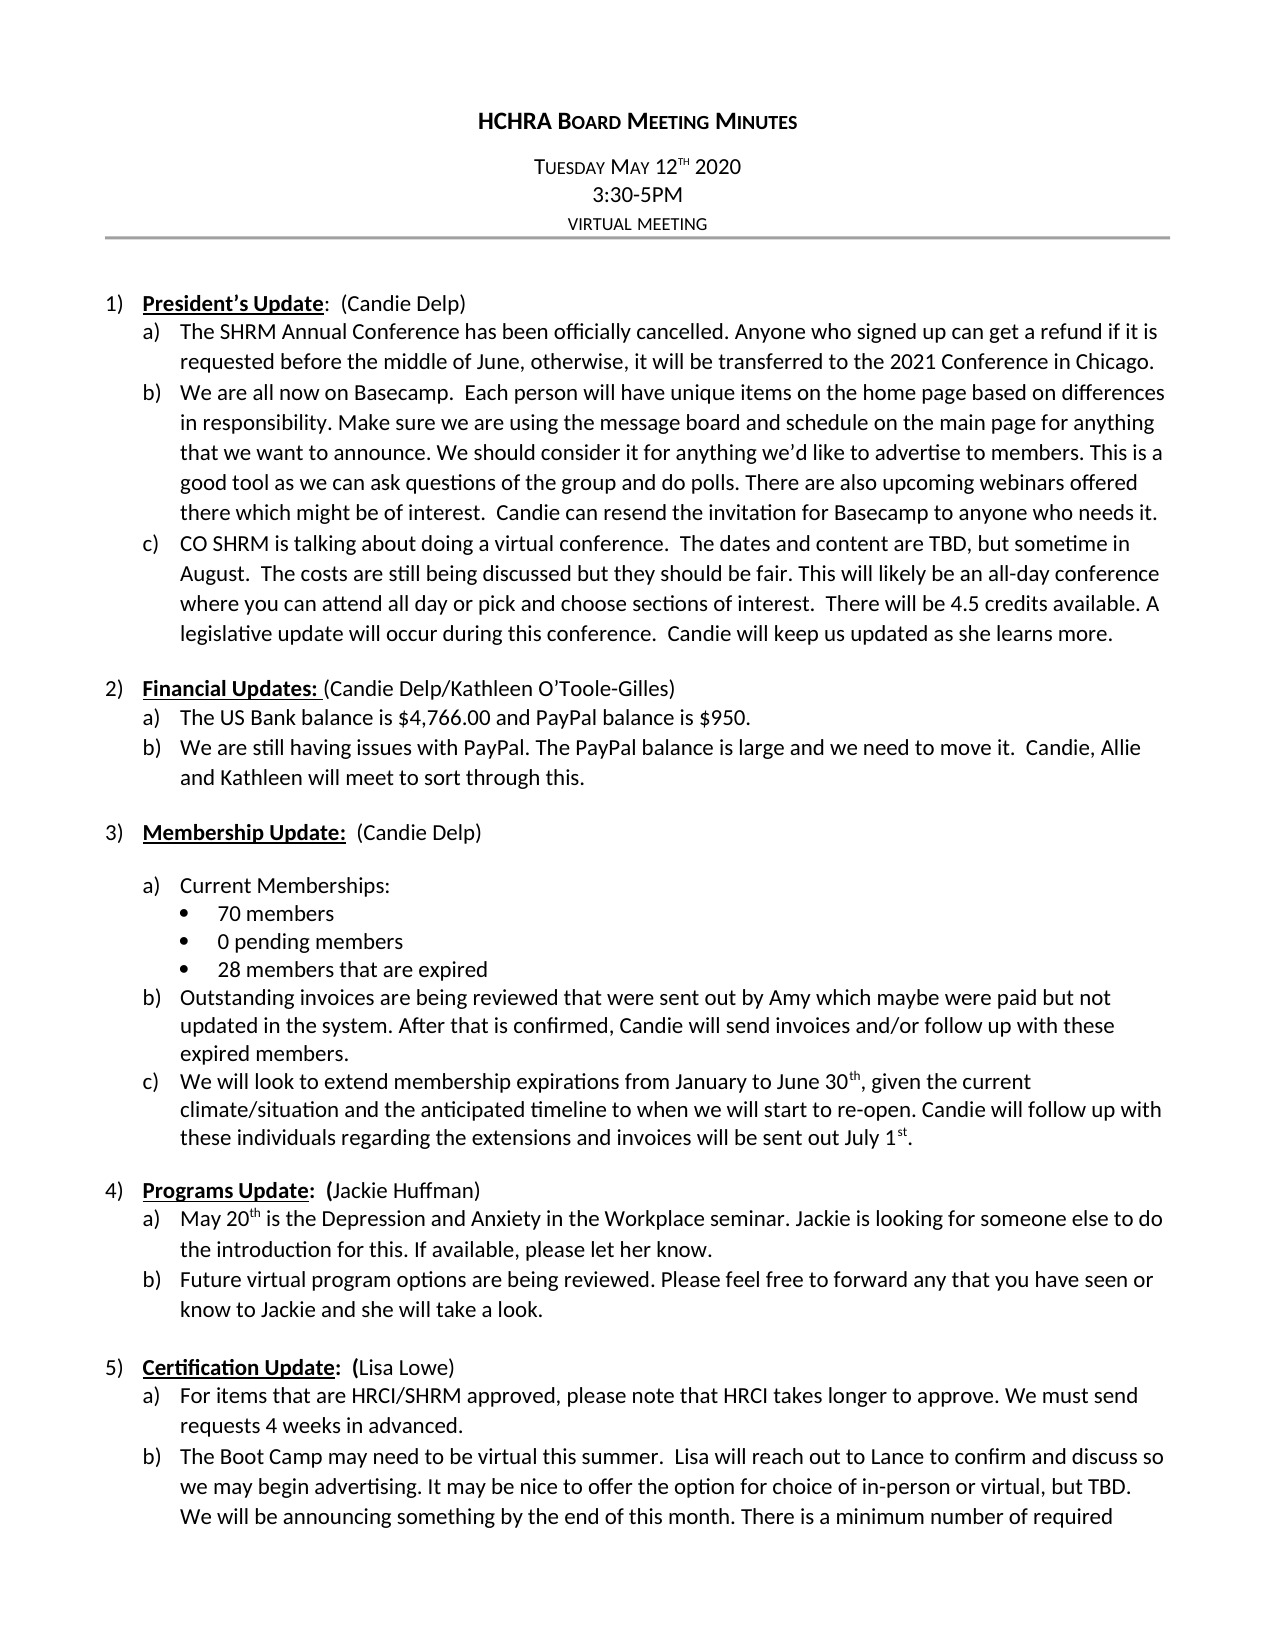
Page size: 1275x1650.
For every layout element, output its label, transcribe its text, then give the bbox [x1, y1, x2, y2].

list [142, 1442, 1170, 1530]
list We will look to extend membership expirations from January to June 30th, given the current climate/situation and the anticipated timeline to when we will start to re-open. Candie will follow up with these individuals regarding the extensions and invoices will be sent out July 1st. [142, 1067, 1170, 1151]
text 3:30-5PM [105, 180, 1170, 208]
list CO SHRM is talking about doing a virtual conference. The dates and content are TBD, but sometime in August. The costs are still being discussed but they should be fair. This will likely be an all-day conference where you can attend all day or pick and choose sections of interest. There will be 4.5 credits available. A legislative update will occur during this conference. Candie will keep us updated as she learns more. [142, 529, 1170, 647]
list Financial Updates: (Candie Delp/Kathleen O’Toole-Gilles) [105, 674, 1170, 703]
list The SHRM Annual Conference has been officially cancelled. Anyone who signed up can get a refund if it is requested before the middle of June, otherwise, it will be transferred to the 2021 Conference in Chicago. [142, 317, 1170, 376]
list We are all now on Basecamp. Each person will have unique items on the home page based on differences in responsibility. Make sure we are using the message board and schedule on the main page for anything that we want to announce. We should consider it for anything we’d like to advertise to members. This is a good tool as we can ask questions of the group and do polls. There are also upcoming webinars offered there which might be of interest. Candie can resend the invitation for Basecamp to anyone who needs it. [142, 378, 1170, 527]
text virtual meeting [105, 208, 1170, 236]
list Membership Update: (Candie Delp) [105, 818, 1170, 846]
list Future virtual program options are being reviewed. Please feel free to forward any that you have seen or know to Jackie and she will take a look. [142, 1265, 1170, 1323]
list President’s Update: (Candie Delp) [105, 289, 1170, 317]
list Certification Update: (Lisa Lowe) [105, 1353, 1170, 1381]
list May 20th is the Depression and Anxiety in the Workplace seminar. Jackie is looking for someone else to do the introduction for this. If available, please let her know. [142, 1204, 1170, 1263]
list Outstanding invoices are being reviewed that were sent out by Amy which maybe were paid but not updated in the system. After that is confirmed, Candie will send invoices and/or follow up with these expired members. [142, 983, 1170, 1067]
list Current Memberships: [142, 871, 1170, 899]
list We are still having issues with PayPal. The PayPal balance is large and we need to move it. Candie, Allie and Kathleen will meet to sort through this. [142, 733, 1170, 791]
list 28 members that are expired [180, 955, 1170, 983]
list The US Bank balance is $4,766.00 and PayPal balance is $950. [142, 703, 1170, 731]
text Tuesday May 12th 2020 [105, 152, 1170, 180]
list Programs Update: (Jackie Huffman) [105, 1176, 1170, 1204]
list For items that are HRCI/SHRM approved, please note that HRCI takes longer to approve. We must send requests 4 weeks in advanced. [142, 1381, 1170, 1439]
list 0 pending members [180, 927, 1170, 955]
list 70 members [180, 899, 1170, 927]
text HCHRA Board Meeting Minutes [105, 105, 1170, 136]
